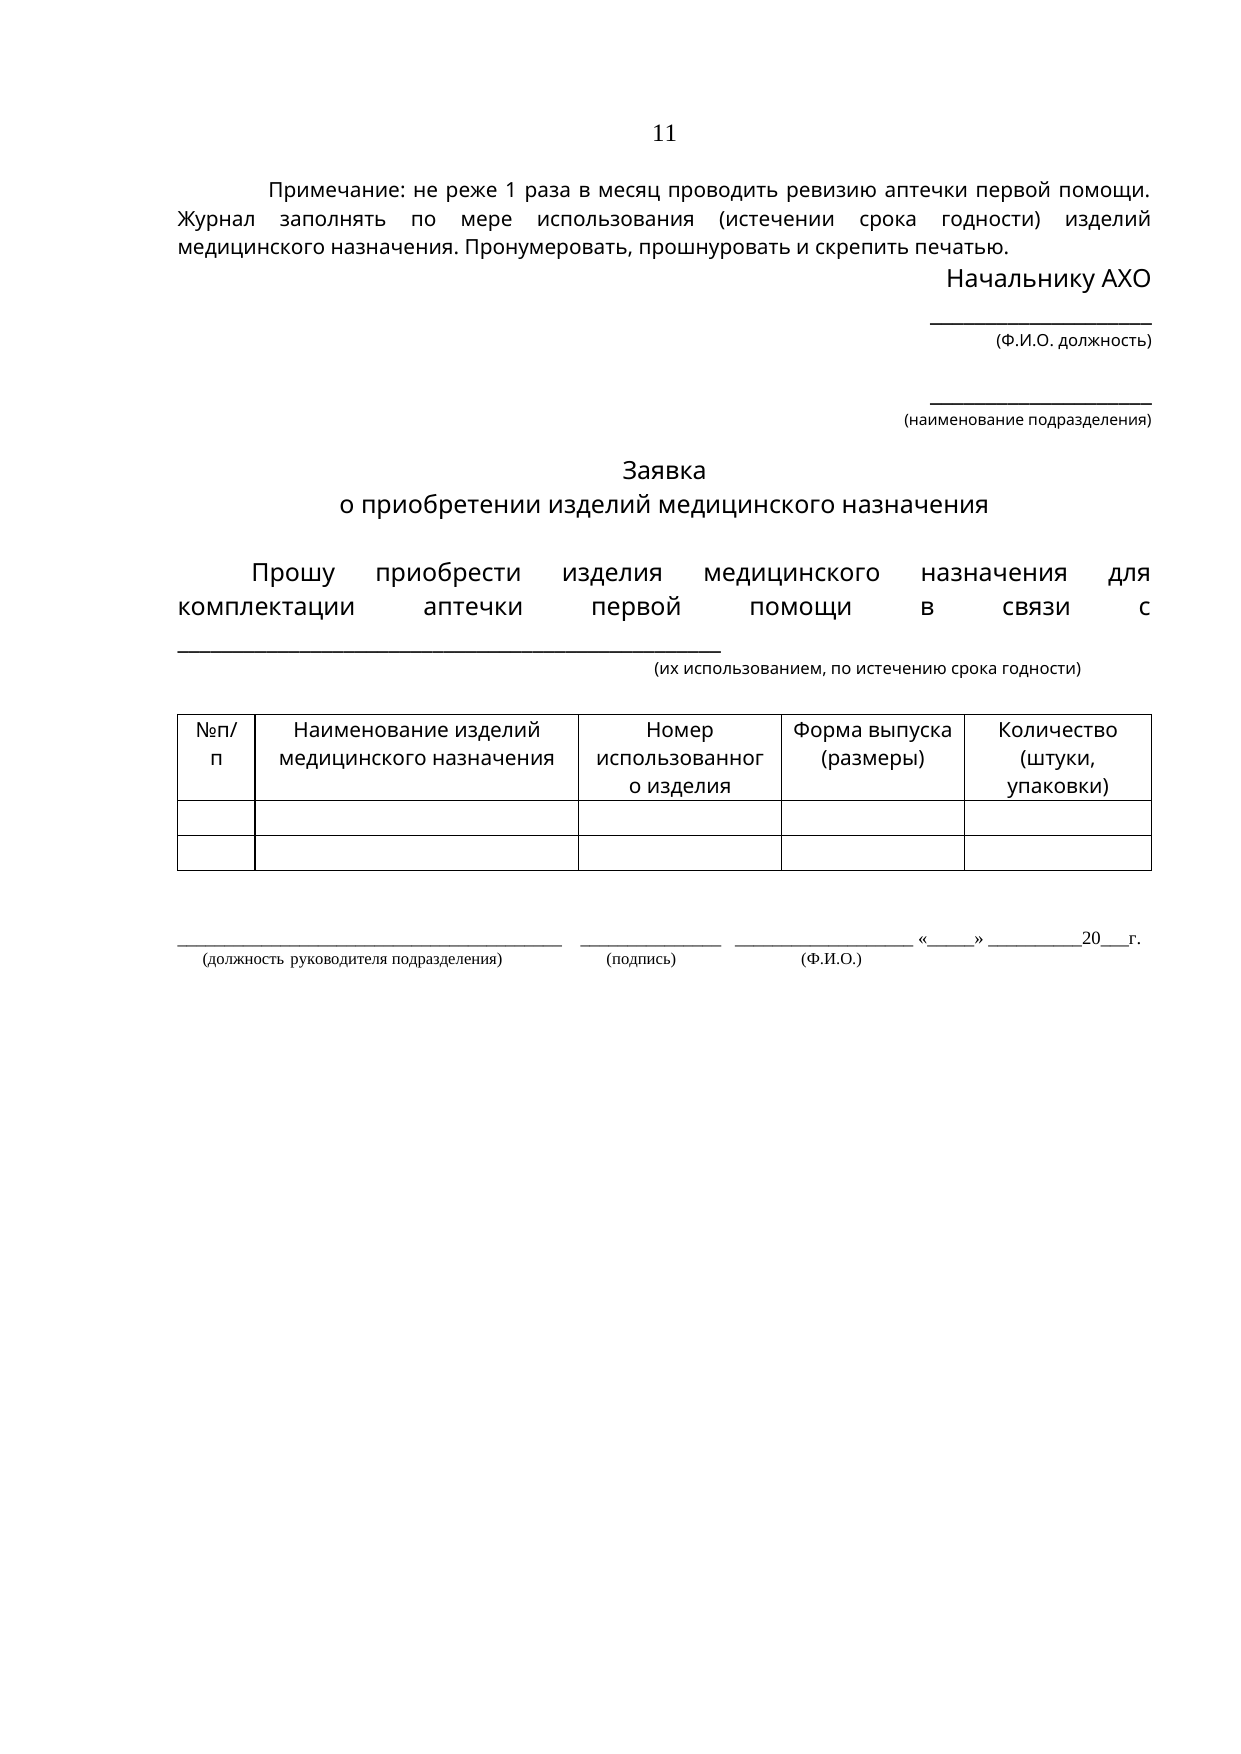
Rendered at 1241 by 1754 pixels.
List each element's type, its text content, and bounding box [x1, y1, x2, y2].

table_cell [965, 801, 1151, 835]
text о приобретении изделий медицинского назначения [177, 487, 1152, 521]
text _________________________________________ _______________ ___________________ «_____» __________20___г. [177, 927, 1152, 948]
text (наименование подразделения) [177, 408, 1152, 430]
text (их использованием, по истечению срока годности) [177, 657, 1152, 679]
table_cell [178, 836, 254, 870]
text (должность руководителя подразделения) (подпись) (Ф.И.О.) [177, 948, 1152, 968]
table_cell [579, 836, 781, 870]
text Прошу приобрести изделия медицинского назначения для комплектации аптечки первой помощи в связи с _________________________________________________ [177, 555, 1152, 657]
table_cell [178, 801, 254, 835]
table_cell [579, 801, 781, 835]
table_cell [782, 801, 964, 835]
text Примечание: не реже 1 раза в месяц проводить ревизию аптечки первой помощи. Журнал заполнять по мере использования (истечении срока годности) изделий медицинского назначения. Пронумеровать, прошнуровать и скрепить печатью. [177, 176, 1152, 261]
table_cell [256, 836, 578, 870]
table_cell [782, 836, 964, 870]
table_header Номер использованного изделия [579, 715, 781, 800]
text ____________________ [177, 295, 1152, 329]
table_header Количество (штуки, упаковки) [965, 715, 1151, 800]
table_header Наименование изделий медицинского назначения [256, 715, 578, 800]
text Заявка [177, 452, 1152, 487]
text (Ф.И.О. должность) [177, 329, 1152, 352]
table_cell [256, 801, 578, 835]
table_cell [965, 836, 1151, 870]
text Начальнику АХО [177, 261, 1152, 295]
table_header Форма выпуска (размеры) [782, 715, 964, 800]
table_header №п/п [178, 715, 254, 800]
text ____________________ [177, 374, 1152, 408]
